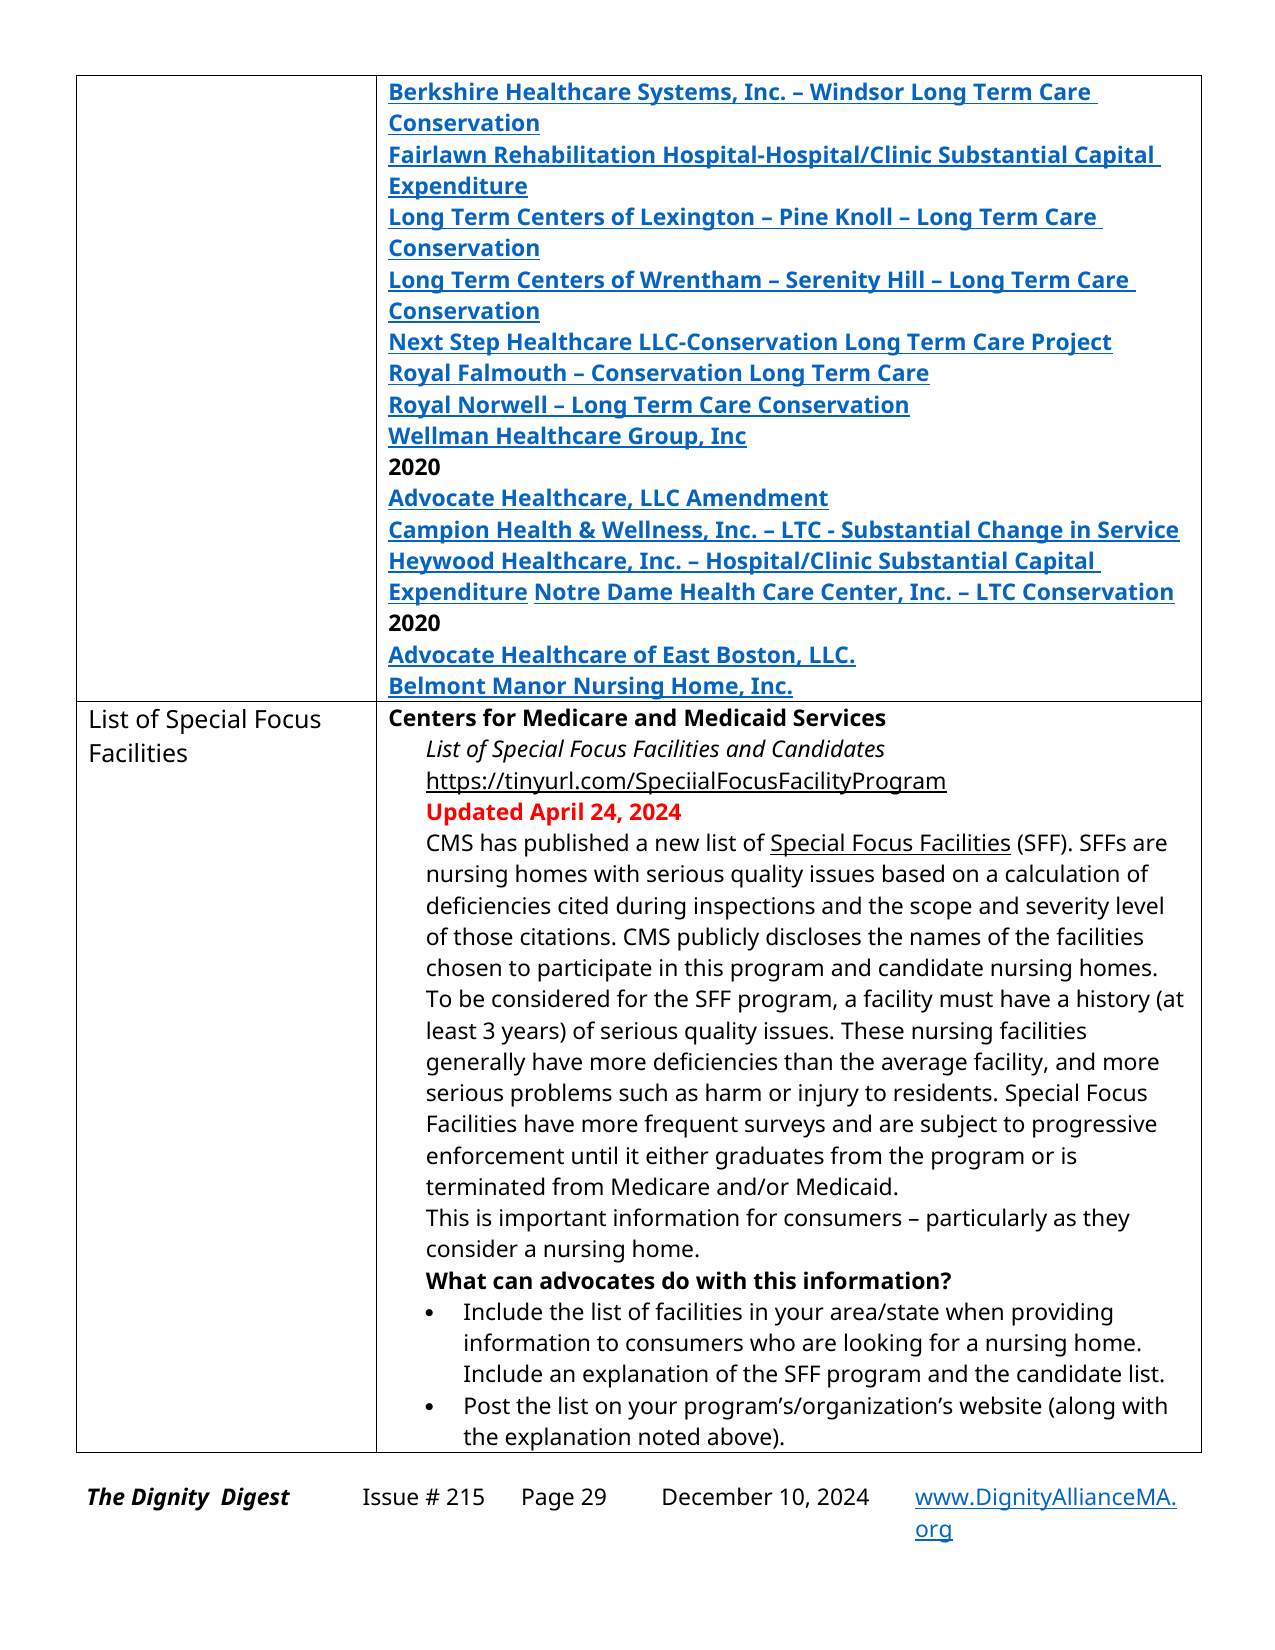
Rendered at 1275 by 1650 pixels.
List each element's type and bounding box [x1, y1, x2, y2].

table_cell [77, 76, 376, 701]
table_cell [377, 76, 1201, 701]
table_cell [77, 702, 376, 1452]
table_cell [377, 702, 1201, 1452]
